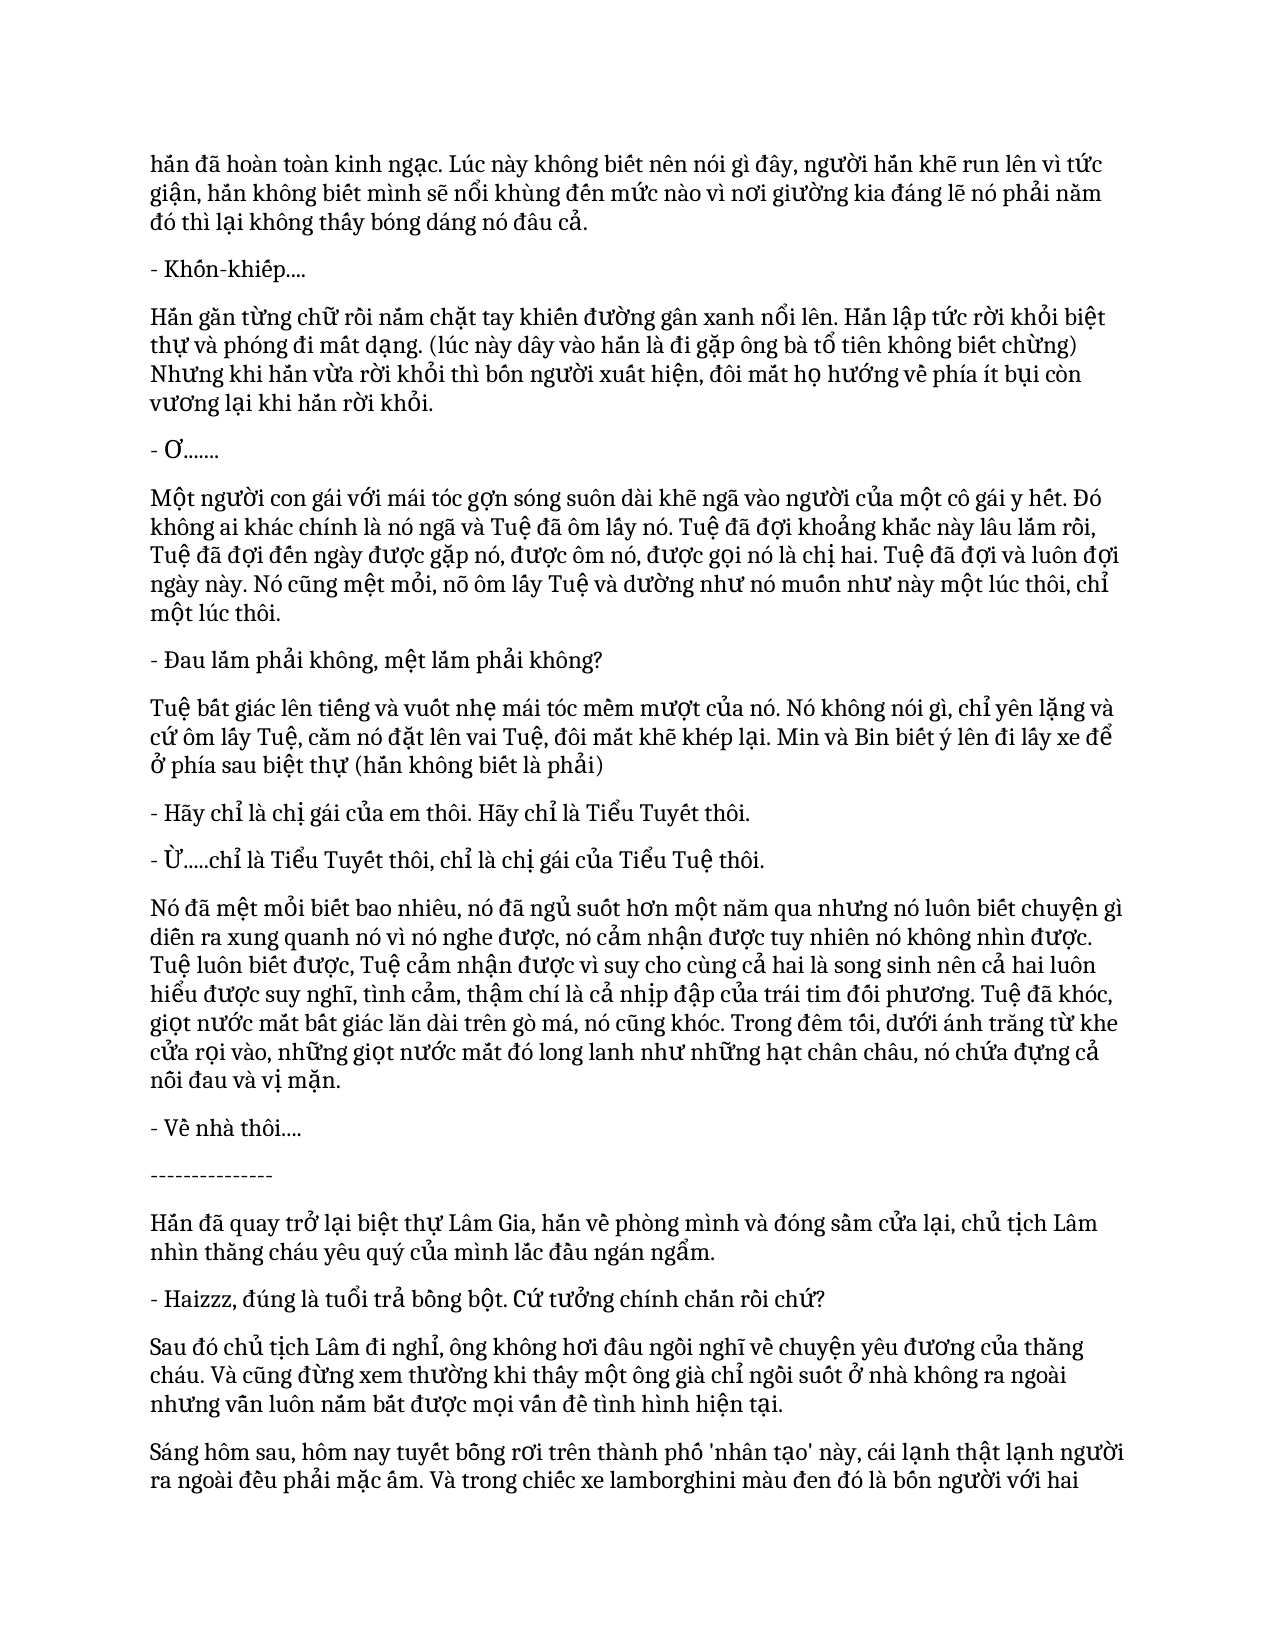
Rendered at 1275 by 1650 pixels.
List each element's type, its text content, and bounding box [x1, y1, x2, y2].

text - Khốn-khiếp.... [150, 255, 1125, 284]
text Một người con gái với mái tóc gợn sóng suôn dài khẽ ngã vào người của một cô gái y hết. Đó không ai khác chính là nó ngã và Tuệ đã ôm lấy nó. Tuệ đã đợi khoảng khắc này lâu lắm rồi, Tuệ đã đợi đến ngày được gặp nó, được ôm nó, được gọi nó là chị hai. Tuệ đã đợi và luôn đợi ngày này. Nó cũng mệt mỏi, nõ ôm lấy Tuệ và dường như nó muốn như này một lúc thôi, chỉ một lúc thôi. [150, 484, 1125, 627]
text Hắn đã quay trở lại biệt thự Lâm Gia, hắn về phòng mình và đóng sầm cửa lại, chủ tịch Lâm nhìn thằng cháu yêu quý của mình lắc đầu ngán ngẩm. [150, 1209, 1125, 1266]
text - Đau lắm phải không, mệt lắm phải không? [150, 646, 1125, 675]
text --------------- [150, 1161, 1125, 1190]
text - Ừ.....chỉ là Tiểu Tuyết thôi, chỉ là chị gái của Tiểu Tuệ thôi. [150, 846, 1125, 875]
text Tuệ bất giác lên tiếng và vuốt nhẹ mái tóc mềm mượt của nó. Nó không nói gì, chỉ yên lặng và cứ ôm lấy Tuệ, cằm nó đặt lên vai Tuệ, đôi mắt khẽ khép lại. Min và Bin biết ý lên đi lấy xe để ở phía sau biệt thự (hắn không biết là phải) [150, 694, 1125, 780]
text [150, 150, 1125, 236]
text - Haizzz, đúng là tuổi trả bồng bột. Cứ tưởng chính chắn rồi chứ? [150, 1285, 1125, 1314]
text - Hãy chỉ là chị gái của em thôi. Hãy chỉ là Tiểu Tuyết thôi. [150, 799, 1125, 827]
text Nó đã mệt mỏi biết bao nhiêu, nó đã ngủ suốt hơn một năm qua nhưng nó luôn biết chuyện gì diễn ra xung quanh nó vì nó nghe được, nó cảm nhận được tuy nhiên nó không nhìn được. Tuệ luôn biết được, Tuệ cảm nhận được vì suy cho cùng cả hai là song sinh nên cả hai luôn hiểu được suy nghĩ, tình cảm, thậm chí là cả nhịp đập của trái tim đối phương. Tuệ đã khóc, giọt nước mắt bất giác lăn dài trên gò má, nó cũng khóc. Trong đêm tối, dưới ánh trăng từ khe cửa rọi vào, những giọt nước mắt đó long lanh như những hạt chân châu, nó chứa đựng cả nỗi đau và vị mặn. [150, 894, 1125, 1095]
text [150, 1437, 1125, 1495]
text - Về nhà thôi.... [150, 1114, 1125, 1142]
text - Ơ....... [150, 436, 1125, 465]
text Hắn gằn từng chữ rồi nắm chặt tay khiến đường gân xanh nổi lên. Hắn lập tức rời khỏi biệt thự và phóng đi mất dạng. (lúc này dây vào hắn là đi gặp ông bà tổ tiên không biết chừng) Nhưng khi hắn vừa rời khỏi thì bốn người xuất hiện, đôi mắt họ hướng về phía ít bụi còn vương lại khi hắn rời khỏi. [150, 302, 1125, 417]
text Sau đó chủ tịch Lâm đi nghỉ, ông không hơi đâu ngồi nghĩ về chuyện yêu đương của thằng cháu. Và cũng đừng xem thường khi thấy một ông già chỉ ngồi suốt ở nhà không ra ngoài nhưng vẫn luôn nắm bắt được mọi vấn đề tình hình hiện tại. [150, 1332, 1125, 1419]
